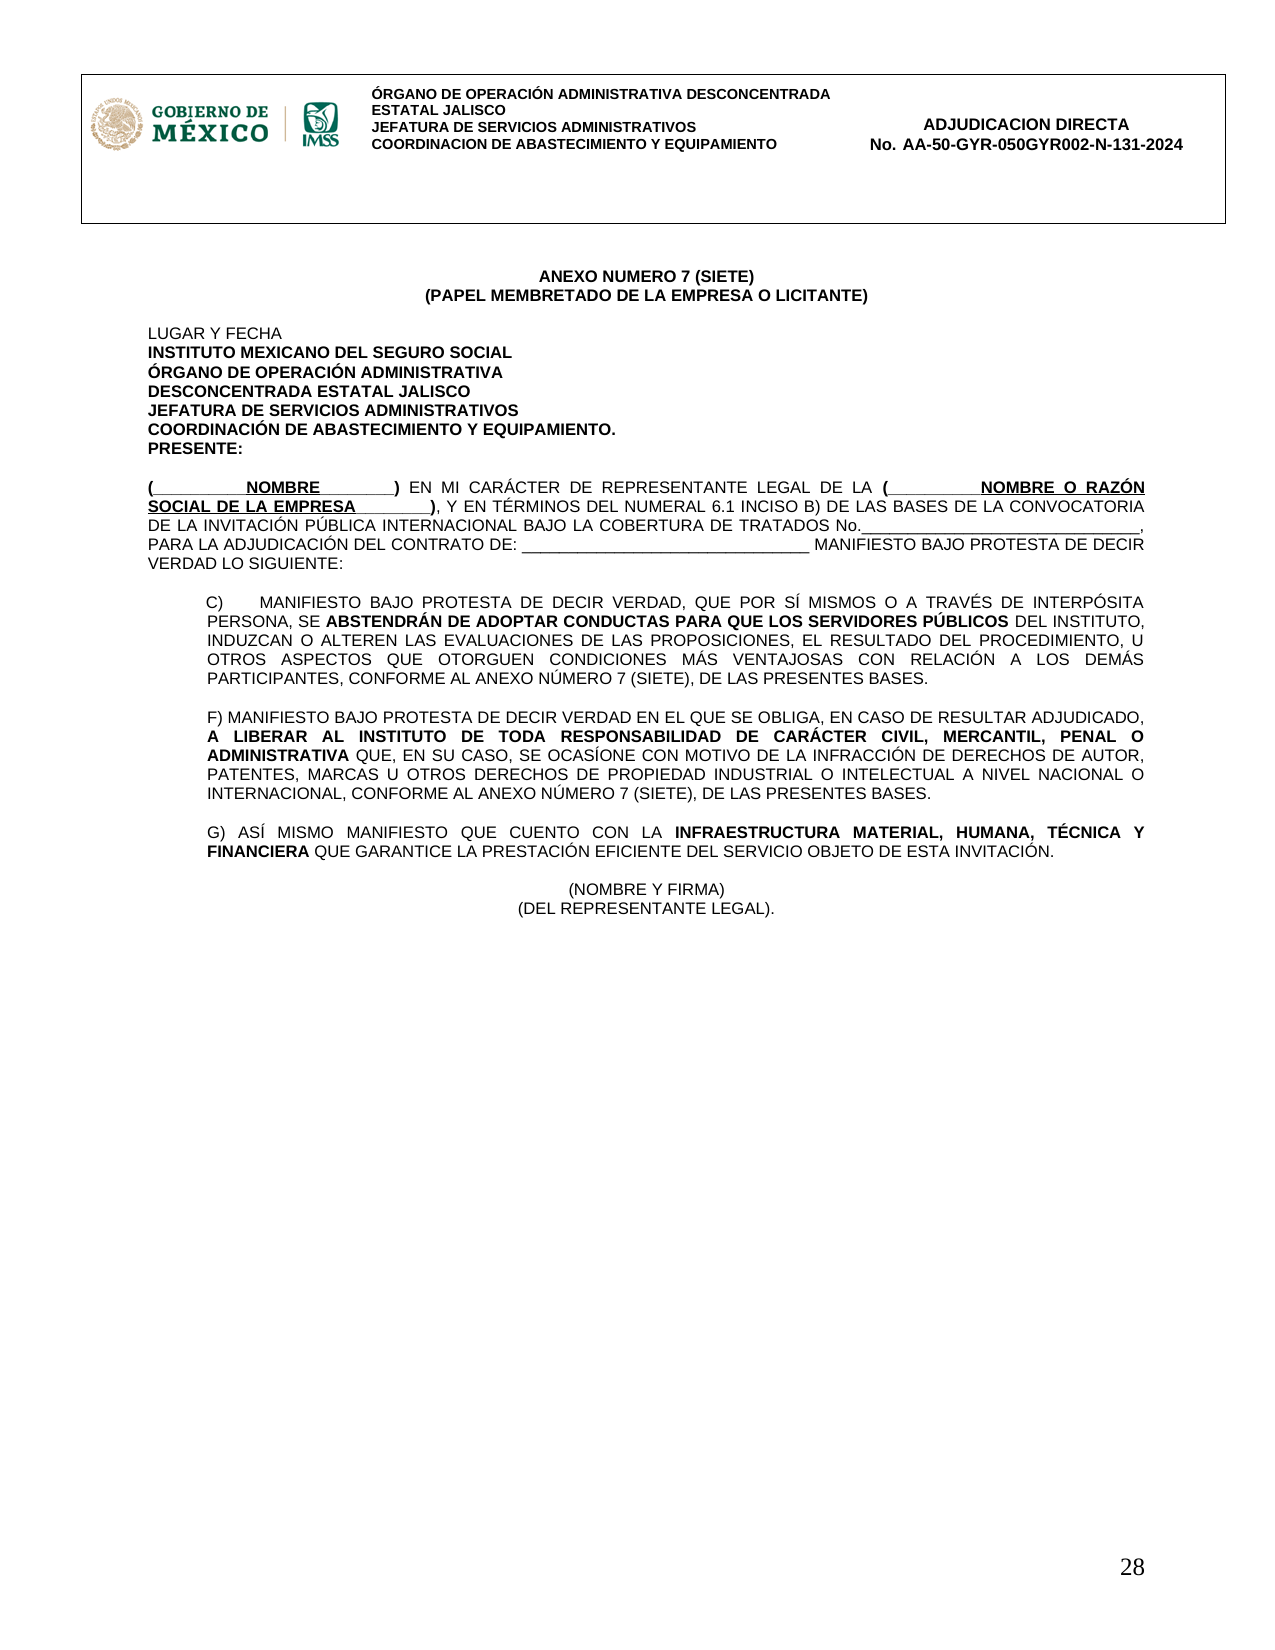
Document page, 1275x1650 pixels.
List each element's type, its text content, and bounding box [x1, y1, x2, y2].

text JEFATURA DE SERVICIOS ADMINISTRATIVOS [148, 401, 1145, 420]
list MANIFIESTO BAJO PROTESTA DE DECIR VERDAD, QUE POR SÍ MISMOS O A TRAVÉS DE INTERPÓSITA PERSONA, SE ABSTENDRÁN DE ADOPTAR CONDUCTAS PARA QUE LOS SERVIDORES PÚBLICOS DEL INSTITUTO, INDUZCAN O ALTEREN LAS EVALUACIONES DE LAS PROPOSICIONES, EL RESULTADO DEL PROCEDIMIENTO, U OTROS ASPECTOS QUE OTORGUEN CONDICIONES MÁS VENTAJOSAS CON RELACIÓN A LOS DEMÁS PARTICIPANTES, CONFORME AL ANEXO NÚMERO 7 (SIETE), DE LAS PRESENTES BASES. [206, 592, 1145, 688]
text LUGAR Y FECHA [148, 324, 1145, 343]
picture [83, 89, 345, 154]
text G) ASÍ MISMO MANIFIESTO QUE CUENTO CON LA INFRAESTRUCTURA MATERIAL, HUMANA, TÉCNICA Y FINANCIERA QUE GARANTICE LA PRESTACIÓN EFICIENTE DEL SERVICIO OBJETO DE ESTA INVITACIÓN. [207, 822, 1145, 861]
text PRESENTE: [148, 439, 1145, 458]
text (DEL REPRESENTANTE LEGAL). [148, 899, 1145, 918]
text ANEXO NUMERO 7 (SIETE) [148, 267, 1145, 286]
text F) MANIFIESTO BAJO PROTESTA DE DECIR VERDAD EN EL QUE SE OBLIGA, EN CASO DE RESULTAR ADJUDICADO, A LIBERAR AL INSTITUTO DE TODA RESPONSABILIDAD DE CARÁCTER CIVIL, MERCANTIL, PENAL O ADMINISTRATIVA QUE, EN SU CASO, SE OCASÍONE CON MOTIVO DE LA INFRACCIÓN DE DERECHOS DE AUTOR, PATENTES, MARCAS U OTROS DERECHOS DE PROPIEDAD INDUSTRIAL O INTELECTUAL A NIVEL NACIONAL O INTERNACIONAL, CONFORME AL ANEXO NÚMERO 7 (SIETE), DE LAS PRESENTES BASES. [207, 707, 1145, 803]
text COORDINACIÓN DE ABASTECIMIENTO Y EQUIPAMIENTO. [148, 420, 1145, 439]
text ÓRGANO DE OPERACIÓN ADMINISTRATIVA [148, 362, 1145, 382]
text (__________NOMBRE________) EN MI CARÁCTER DE REPRESENTANTE LEGAL DE LA (__________NOMBRE O RAZÓN SOCIAL DE LA EMPRESA________), Y EN TÉRMINOS DEL NUMERAL 6.1 INCISO B) DE LAS BASES DE LA CONVOCATORIA DE LA INVITACIÓN PÚBLICA INTERNACIONAL BAJO LA COBERTURA DE TRATADOS No.______________________________, PARA LA ADJUDICACIÓN DEL CONTRATO DE: _______________________________ MANIFIESTO BAJO PROTESTA DE DECIR VERDAD LO SIGUIENTE: [148, 477, 1145, 573]
text INSTITUTO MEXICANO DEL SEGURO SOCIAL [148, 343, 1145, 362]
text DESCONCENTRADA ESTATAL JALISCO [148, 382, 1145, 401]
text (PAPEL MEMBRETADO DE LA EMPRESA O LICITANTE) [148, 286, 1145, 305]
text (NOMBRE Y FIRMA) [148, 880, 1145, 899]
